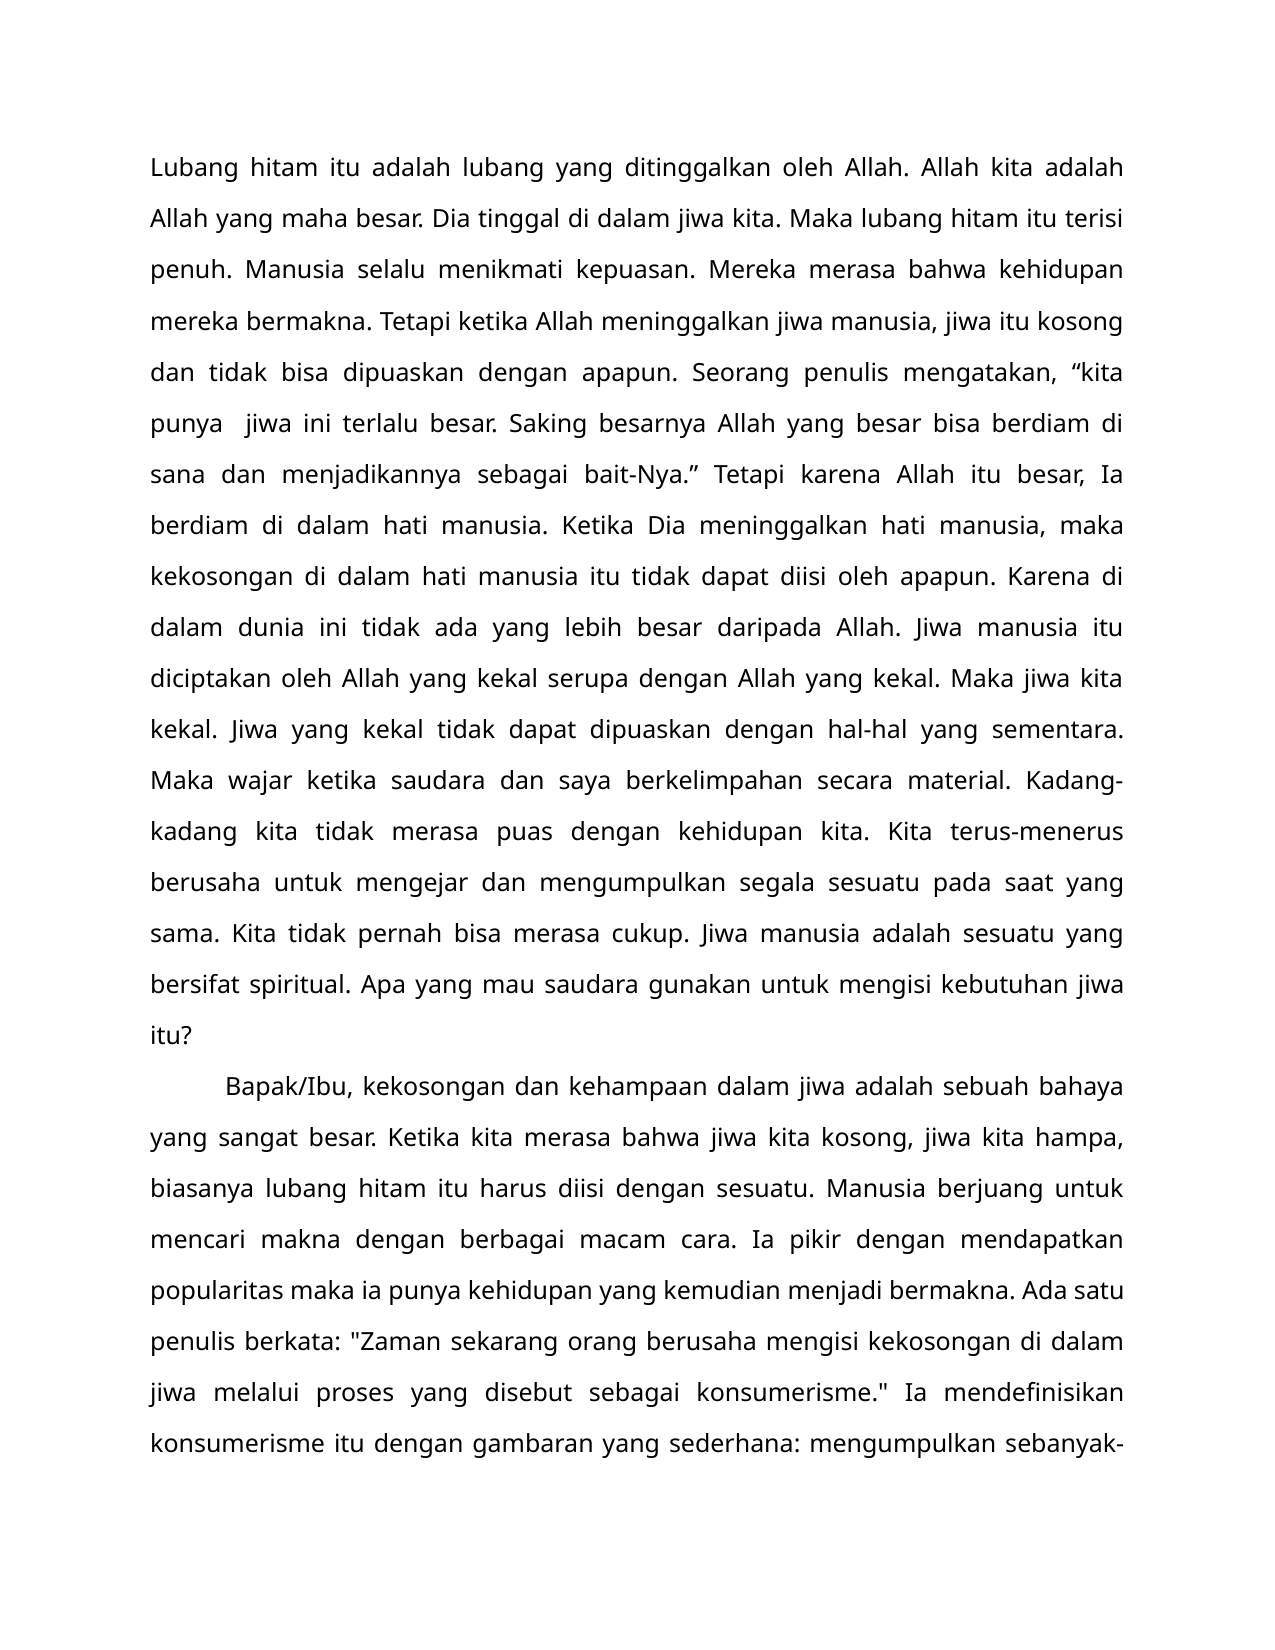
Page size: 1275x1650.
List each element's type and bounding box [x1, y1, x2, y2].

text [150, 1069, 1125, 1460]
text [150, 150, 1125, 1052]
